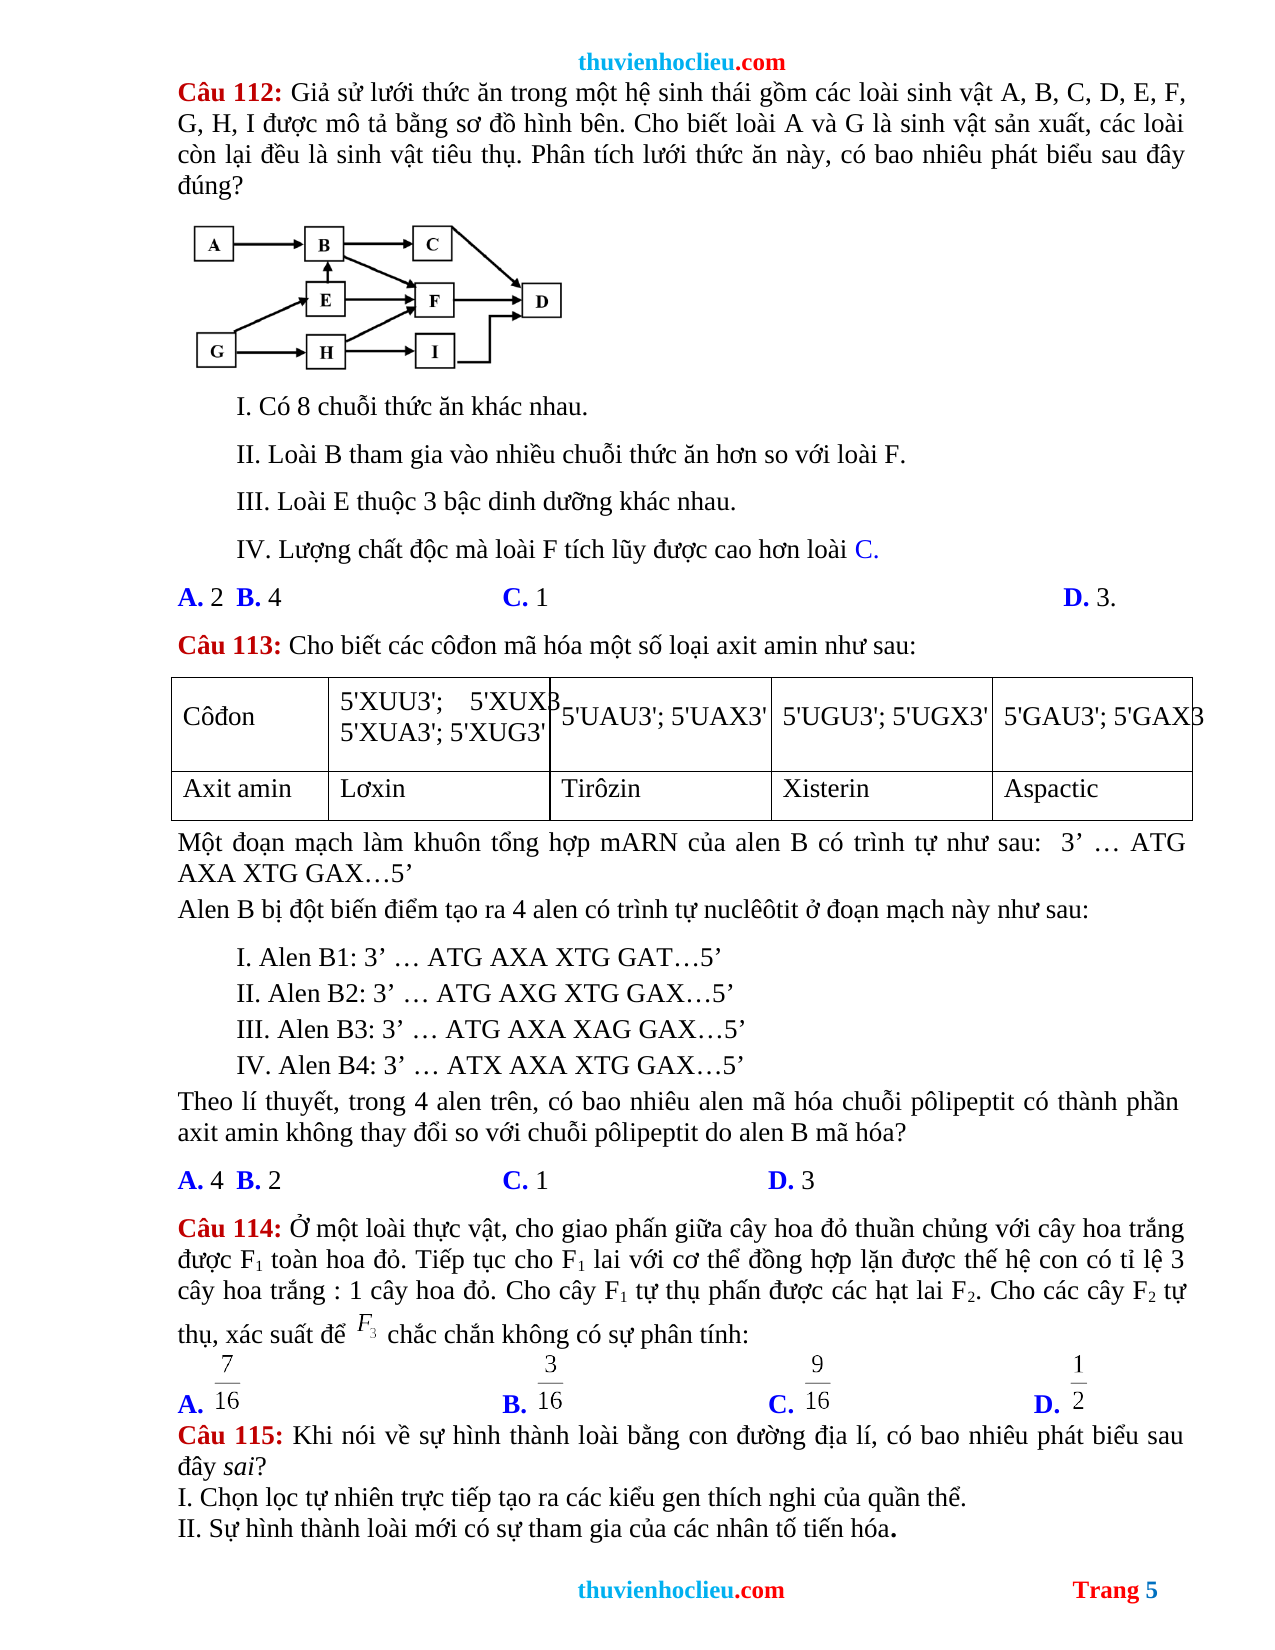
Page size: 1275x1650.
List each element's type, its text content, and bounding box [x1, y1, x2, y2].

text I. Có 8 chuỗi thức ăn khác nhau. [177, 390, 1221, 421]
text III. Loài E thuộc 3 bậc dinh dưỡng khác nhau. [177, 486, 1221, 517]
table_header 5'XUU3'; 5'XUX3'; 5'XUA3'; 5'XUG3' [329, 678, 549, 771]
text Câu 113: Cho biết các côđon mã hóa một số loại axit amin như sau: [177, 629, 1221, 660]
table_cell Tirôzin [551, 772, 771, 820]
text II. Sự hình thành loài mới có sự tham gia của các nhân tố tiến hóa. [177, 1512, 1186, 1543]
text II. Alen B2: 3’ … ATG AXG XTG GAX…5’ [177, 977, 1186, 1008]
table_cell Aspactic [993, 772, 1192, 820]
text Câu 115: Khi nói về sự hình thành loài bằng con đường địa lí, có bao nhiêu phát biểu sau đây sai? [177, 1419, 1186, 1481]
text II. Loài B tham gia vào nhiều chuỗi thức ăn hơn so với loài F. [177, 438, 1221, 469]
text A. B. C. D. [177, 1349, 1186, 1419]
text Theo lí thuyết, trong 4 alen trên, có bao nhiêu alen mã hóa chuỗi pôlipeptit có thành phần axit amin không thay đổi so với chuỗi pôlipeptit do alen B mã hóa? [177, 1085, 1181, 1148]
table_cell Axit amin [172, 772, 328, 820]
table_header 5'UGU3'; 5'UGX3' [772, 678, 992, 771]
table_header Côđon [172, 678, 328, 771]
text Câu 112: Giả sử lưới thức ăn trong một hệ sinh thái gồm các loài sinh vật A, B, C, D, E, F, G, H, I được mô tả bằng sơ đồ hình bên. Cho biết loài A và G là sinh vật sản xuất, các loài còn lại đều là sinh vật tiêu thụ. Phân tích lưới thức ăn này, có bao nhiêu phát biểu sau đây đúng? [177, 76, 1186, 200]
text Một đoạn mạch làm khuôn tổng hợp mARN của alen B có trình tự như sau: 3’ … ATG AXA XTG GAX…5’ [177, 826, 1186, 888]
text A. 4 B. 2 C. 1 D. 3 [177, 1164, 1221, 1196]
table_header 5'GAU3'; 5'GAX3' [993, 678, 1192, 771]
text III. Alen B3: 3’ … ATG AXA XAG GAX…5’ [177, 1013, 1186, 1044]
text IV. Alen B4: 3’ … ATX AXA XTG GAX…5’ [177, 1049, 1186, 1080]
text Câu 114: Ở một loài thực vật, cho giao phấn giữa cây hoa đỏ thuần chủng với cây hoa trắng được F1 toàn hoa đỏ. Tiếp tục cho F1 lai với cơ thể đồng hợp lặn được thế hệ con có tỉ lệ 3 cây hoa trắng : 1 cây hoa đỏ. Cho cây F1 tự thụ phấn được các hạt lai F2. Cho các cây F2 tự thụ, xác suất để chắc chắn không có sự phân tính: [177, 1212, 1186, 1349]
text IV. Lượng chất độc mà loài F tích lũy được cao hơn loài C. [177, 533, 1221, 564]
text I. Alen B1: 3’ … ATG AXA XTG GAT…5’ [177, 941, 1186, 972]
table_cell Xisterin [772, 772, 992, 820]
text Alen B bị đột biến điểm tạo ra 4 alen có trình tự nuclêôtit ở đoạn mạch này như sau: [177, 893, 1221, 924]
text A. 2 B. 4 C. 1 D. 3. [177, 581, 1221, 612]
table_cell Lơxin [329, 772, 549, 820]
table_header 5'UAU3'; 5'UAX3' [551, 678, 771, 771]
picture [177, 205, 620, 385]
text I. Chọn lọc tự nhiên trực tiếp tạo ra các kiểu gen thích nghi của quần thể. [177, 1481, 1186, 1512]
